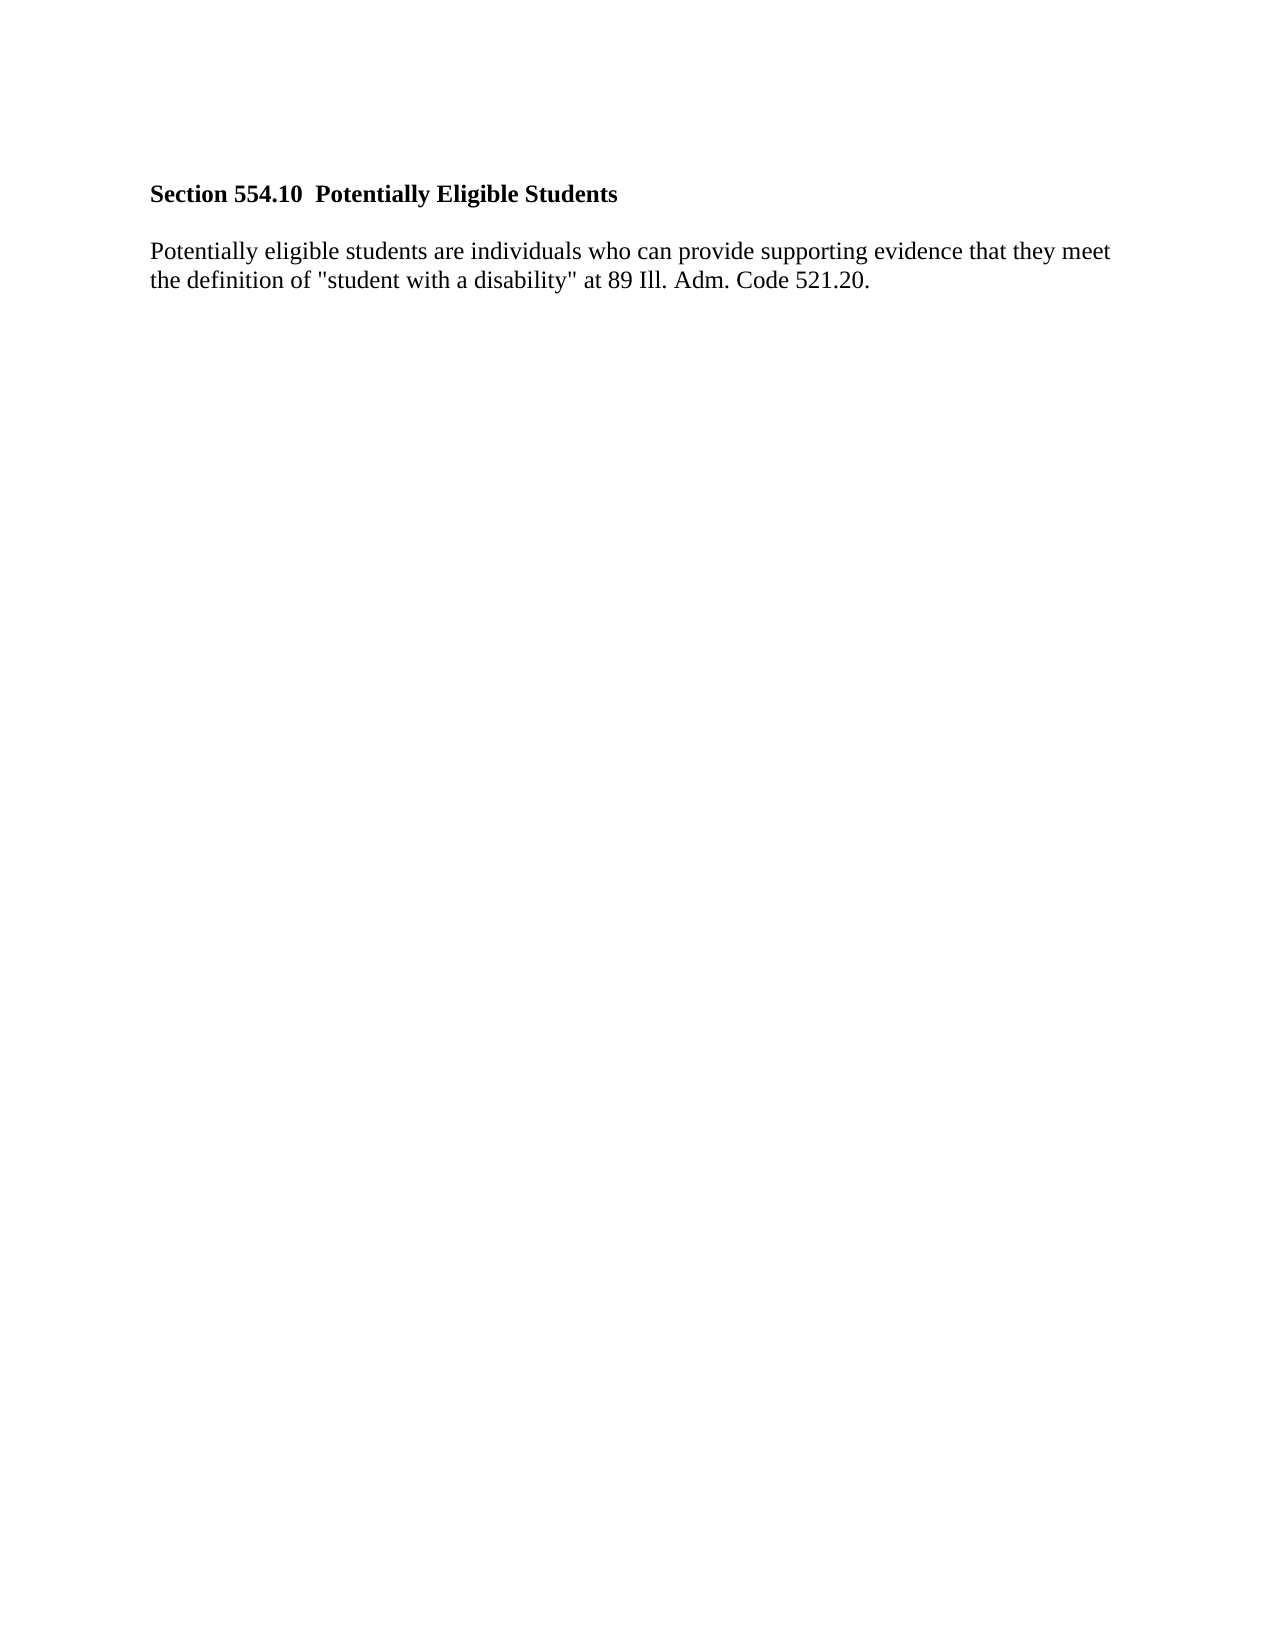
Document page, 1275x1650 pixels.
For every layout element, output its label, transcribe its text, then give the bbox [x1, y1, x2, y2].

text Section 554.10 Potentially Eligible Students [150, 179, 1125, 207]
text Potentially eligible students are individuals who can provide supporting evidence that they meet the definition of "student with a disability" at 89 Ill. Adm. Code 521.20. [150, 236, 1125, 294]
